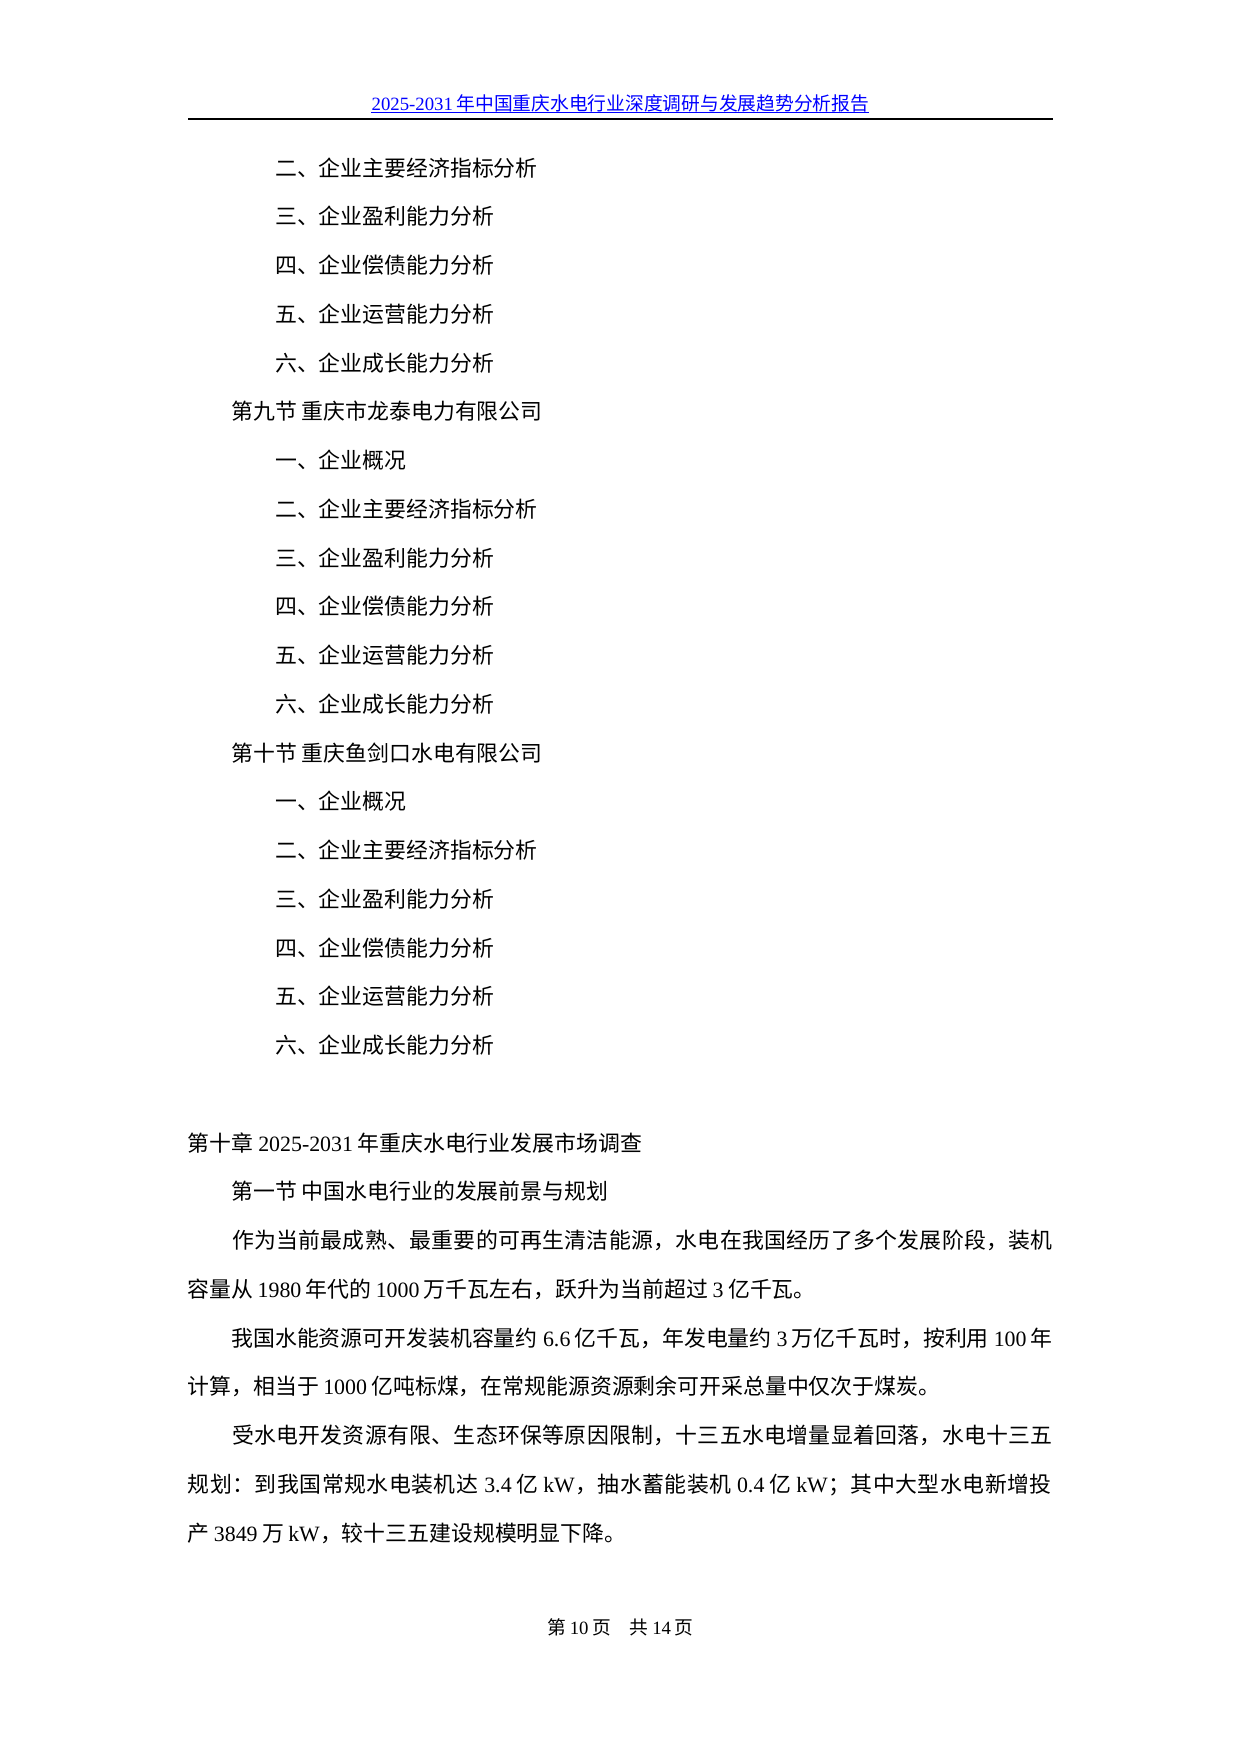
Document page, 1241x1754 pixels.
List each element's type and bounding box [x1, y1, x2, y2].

text [187, 150, 1053, 1548]
